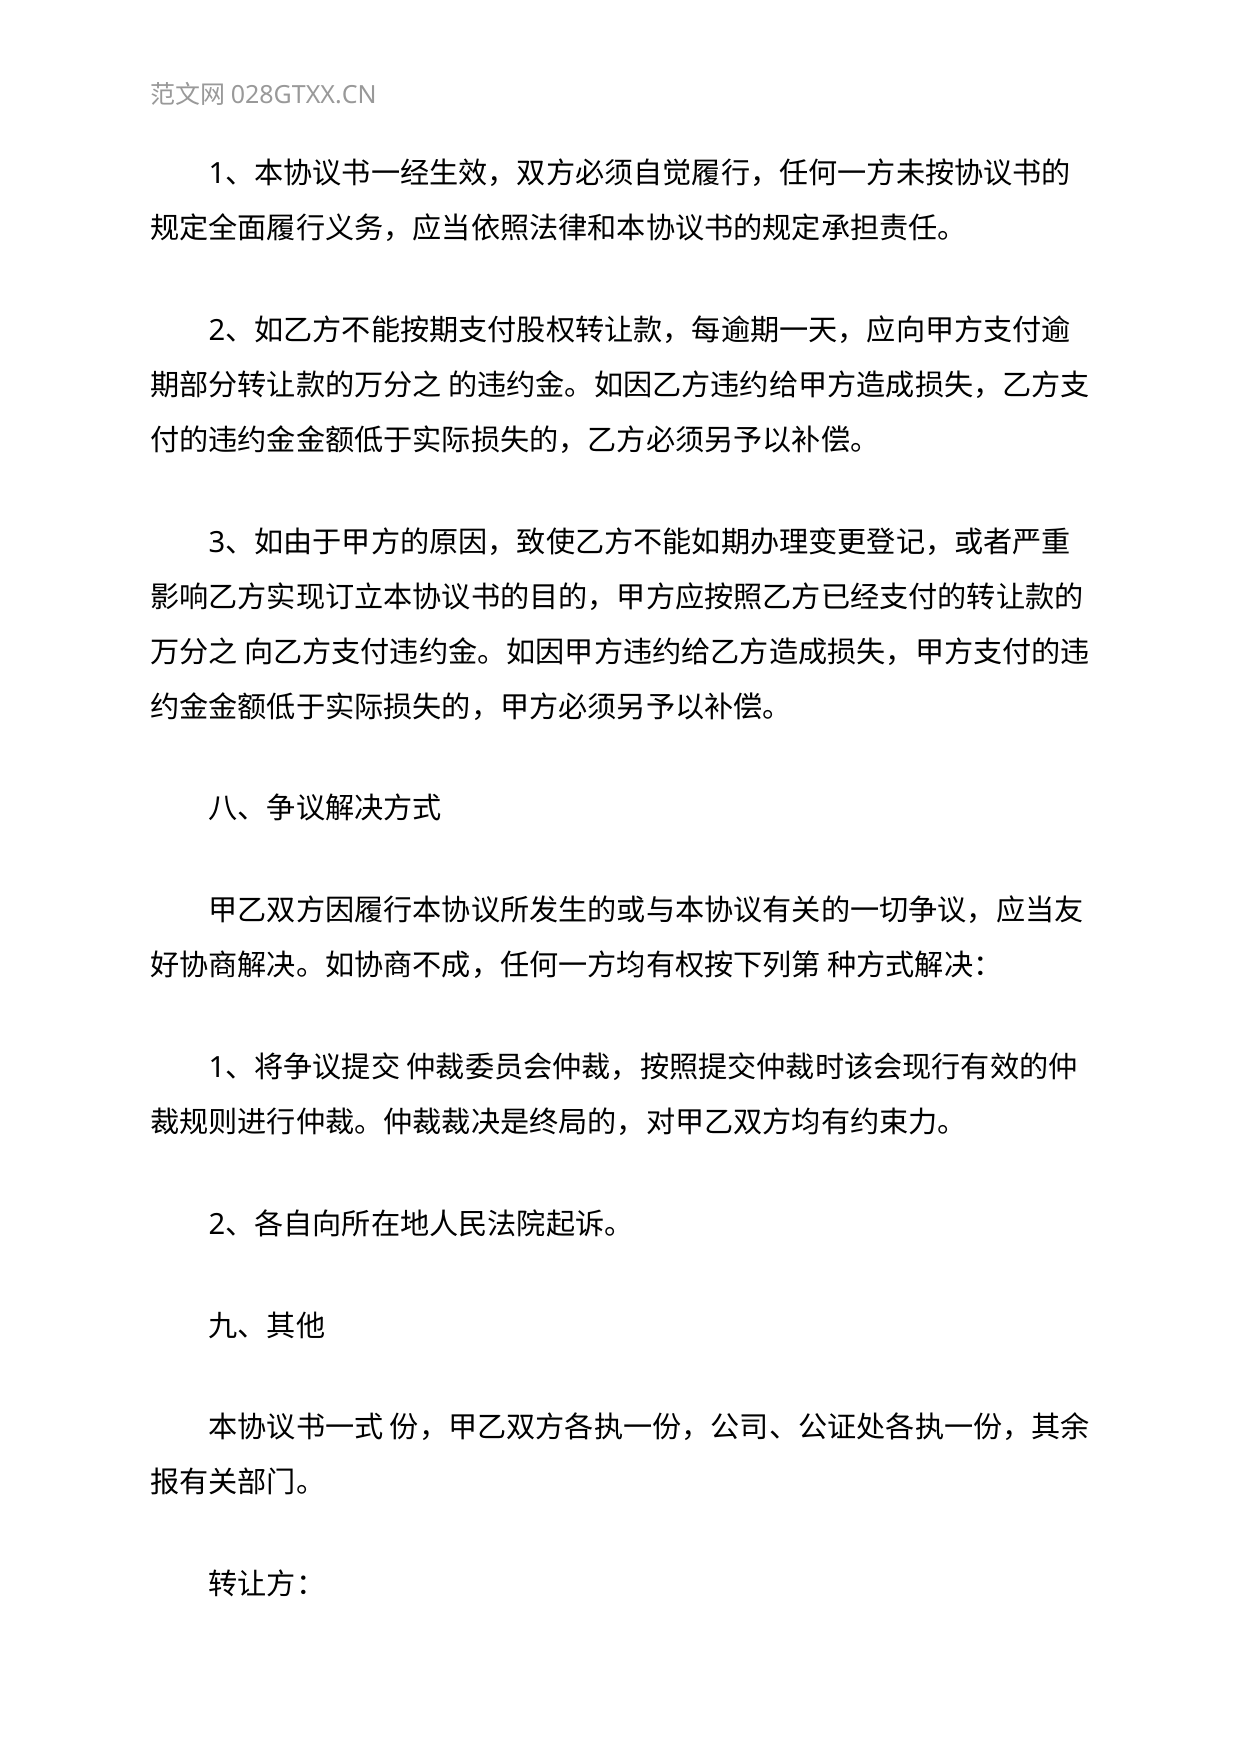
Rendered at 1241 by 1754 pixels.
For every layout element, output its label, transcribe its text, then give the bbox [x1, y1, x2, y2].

text 3、如由于甲方的原因，致使乙方不能如期办理变更登记，或者严重影响乙方实现订立本协议书的目的，甲方应按照乙方已经支付的转让款的万分之 向乙方支付违约金。如因甲方违约给乙方造成损失，甲方支付的违约金金额低于实际损失的，甲方必须另予以补偿。 [150, 518, 1090, 726]
text 1、将争议提交 仲裁委员会仲裁，按照提交仲裁时该会现行有效的仲裁规则进行仲裁。仲裁裁决是终局的，对甲乙双方均有约束力。 [150, 1043, 1090, 1141]
text 本协议书一式 份，甲乙双方各执一份，公司、公证处各执一份，其余报有关部门。 [150, 1404, 1090, 1501]
text 转让方： [150, 1561, 1090, 1603]
text 九、其他 [150, 1302, 1090, 1344]
text 八、争议解决方式 [150, 785, 1090, 827]
text 1、本协议书一经生效，双方必须自觉履行，任何一方未按协议书的规定全面履行义务，应当依照法律和本协议书的规定承担责任。 [150, 150, 1090, 247]
text 2、如乙方不能按期支付股权转让款，每逾期一天，应向甲方支付逾期部分转让款的万分之 的违约金。如因乙方违约给甲方造成损失，乙方支付的违约金金额低于实际损失的，乙方必须另予以补偿。 [150, 307, 1090, 459]
text 2、各自向所在地人民法院起诉。 [150, 1200, 1090, 1243]
text 甲乙双方因履行本协议所发生的或与本协议有关的一切争议，应当友好协商解决。如协商不成，任何一方均有权按下列第 种方式解决： [150, 887, 1090, 984]
